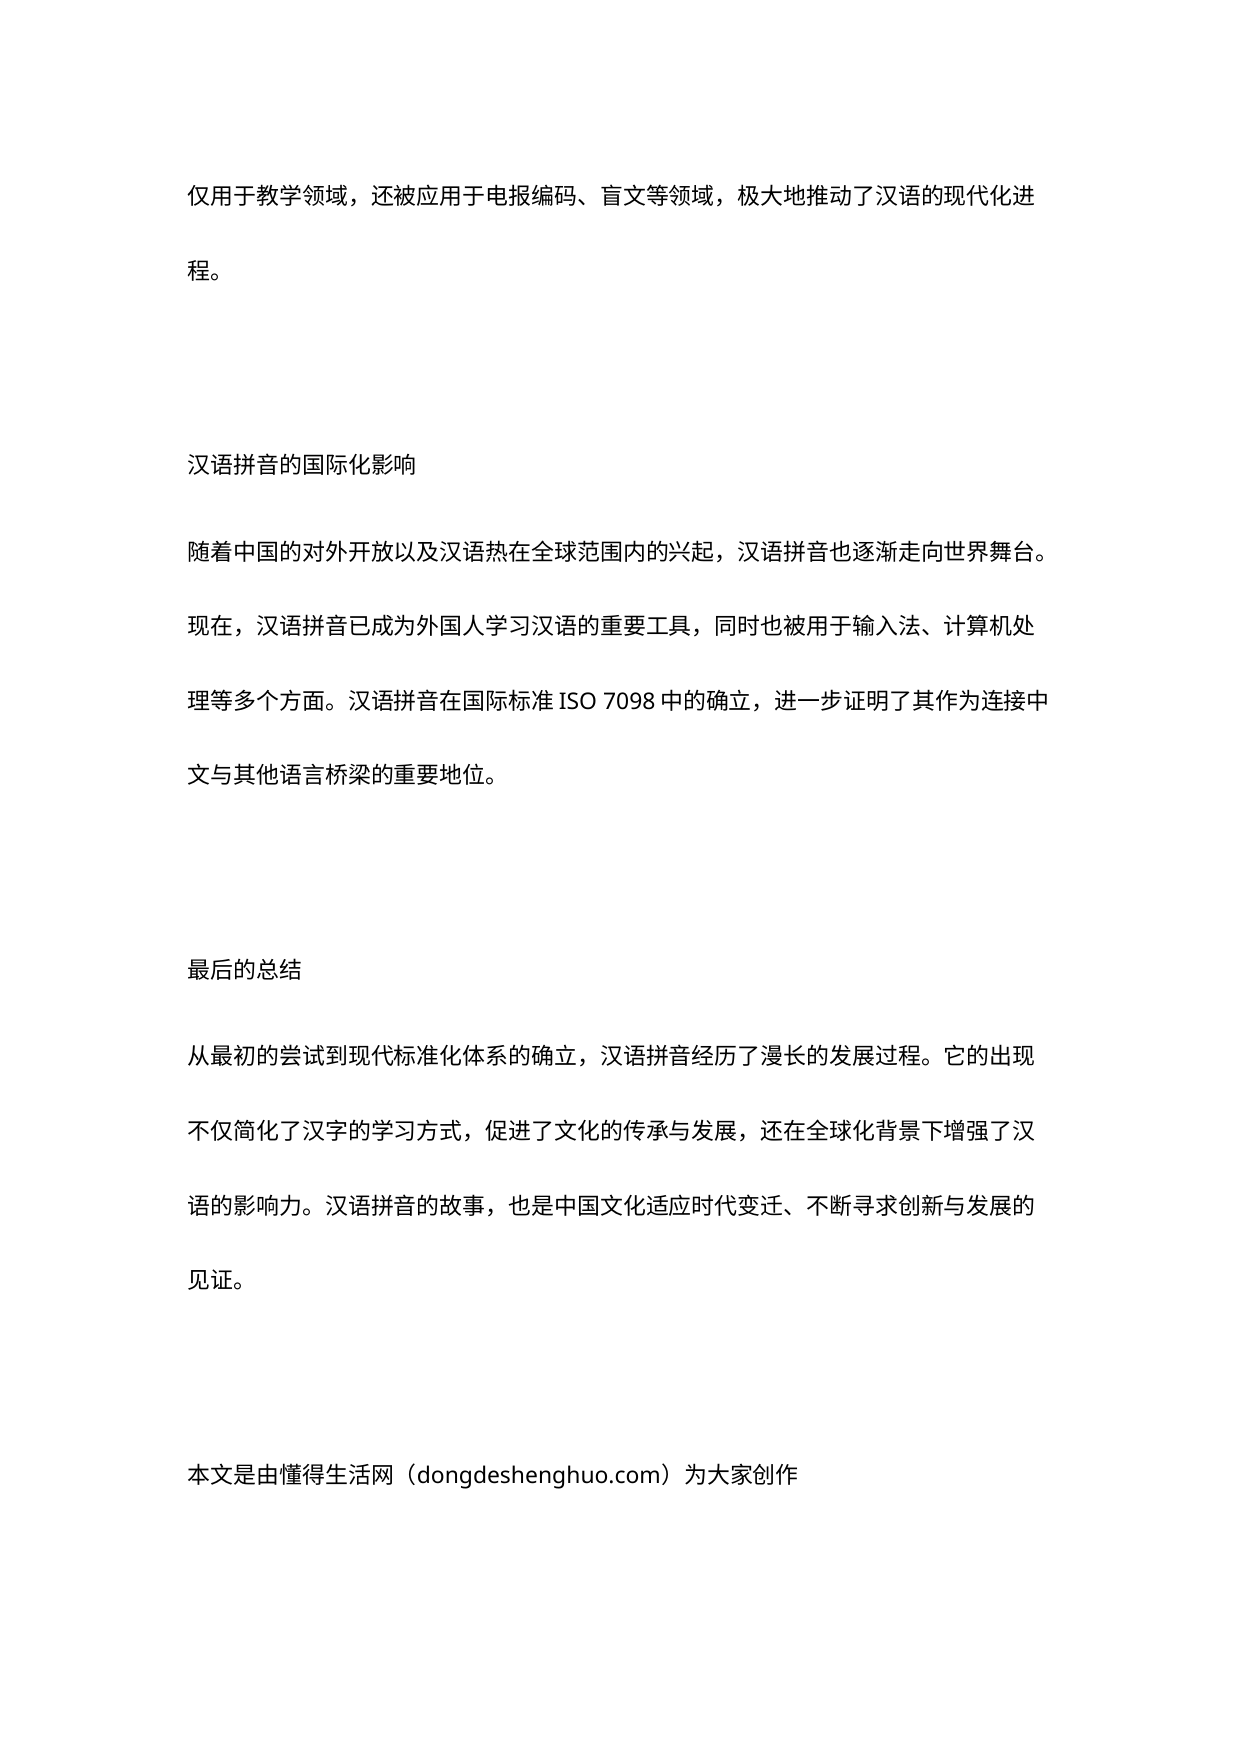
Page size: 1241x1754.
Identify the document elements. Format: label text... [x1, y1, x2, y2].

text 随着中国的对外开放以及汉语热在全球范围内的兴起，汉语拼音也逐渐走向世界舞台。现在，汉语拼音已成为外国人学习汉语的重要工具，同时也被用于输入法、计算机处理等多个方面。汉语拼音在国际标准ISO 7098中的确立，进一步证明了其作为连接中文与其他语言桥梁的重要地位。 [187, 517, 1053, 807]
text 最后的总结 [187, 936, 1053, 1001]
text 从最初的尝试到现代标准化体系的确立，汉语拼音经历了漫长的发展过程。它的出现不仅简化了汉字的学习方式，促进了文化的传承与发展，还在全球化背景下增强了汉语的影响力。汉语拼音的故事，也是中国文化适应时代变迁、不断寻求创新与发展的见证。 [187, 1022, 1053, 1311]
text 本文是由懂得生活网（dongdeshenghuo.com）为大家创作 [187, 1441, 1053, 1506]
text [187, 162, 1053, 302]
text 汉语拼音的国际化影响 [187, 431, 1053, 496]
